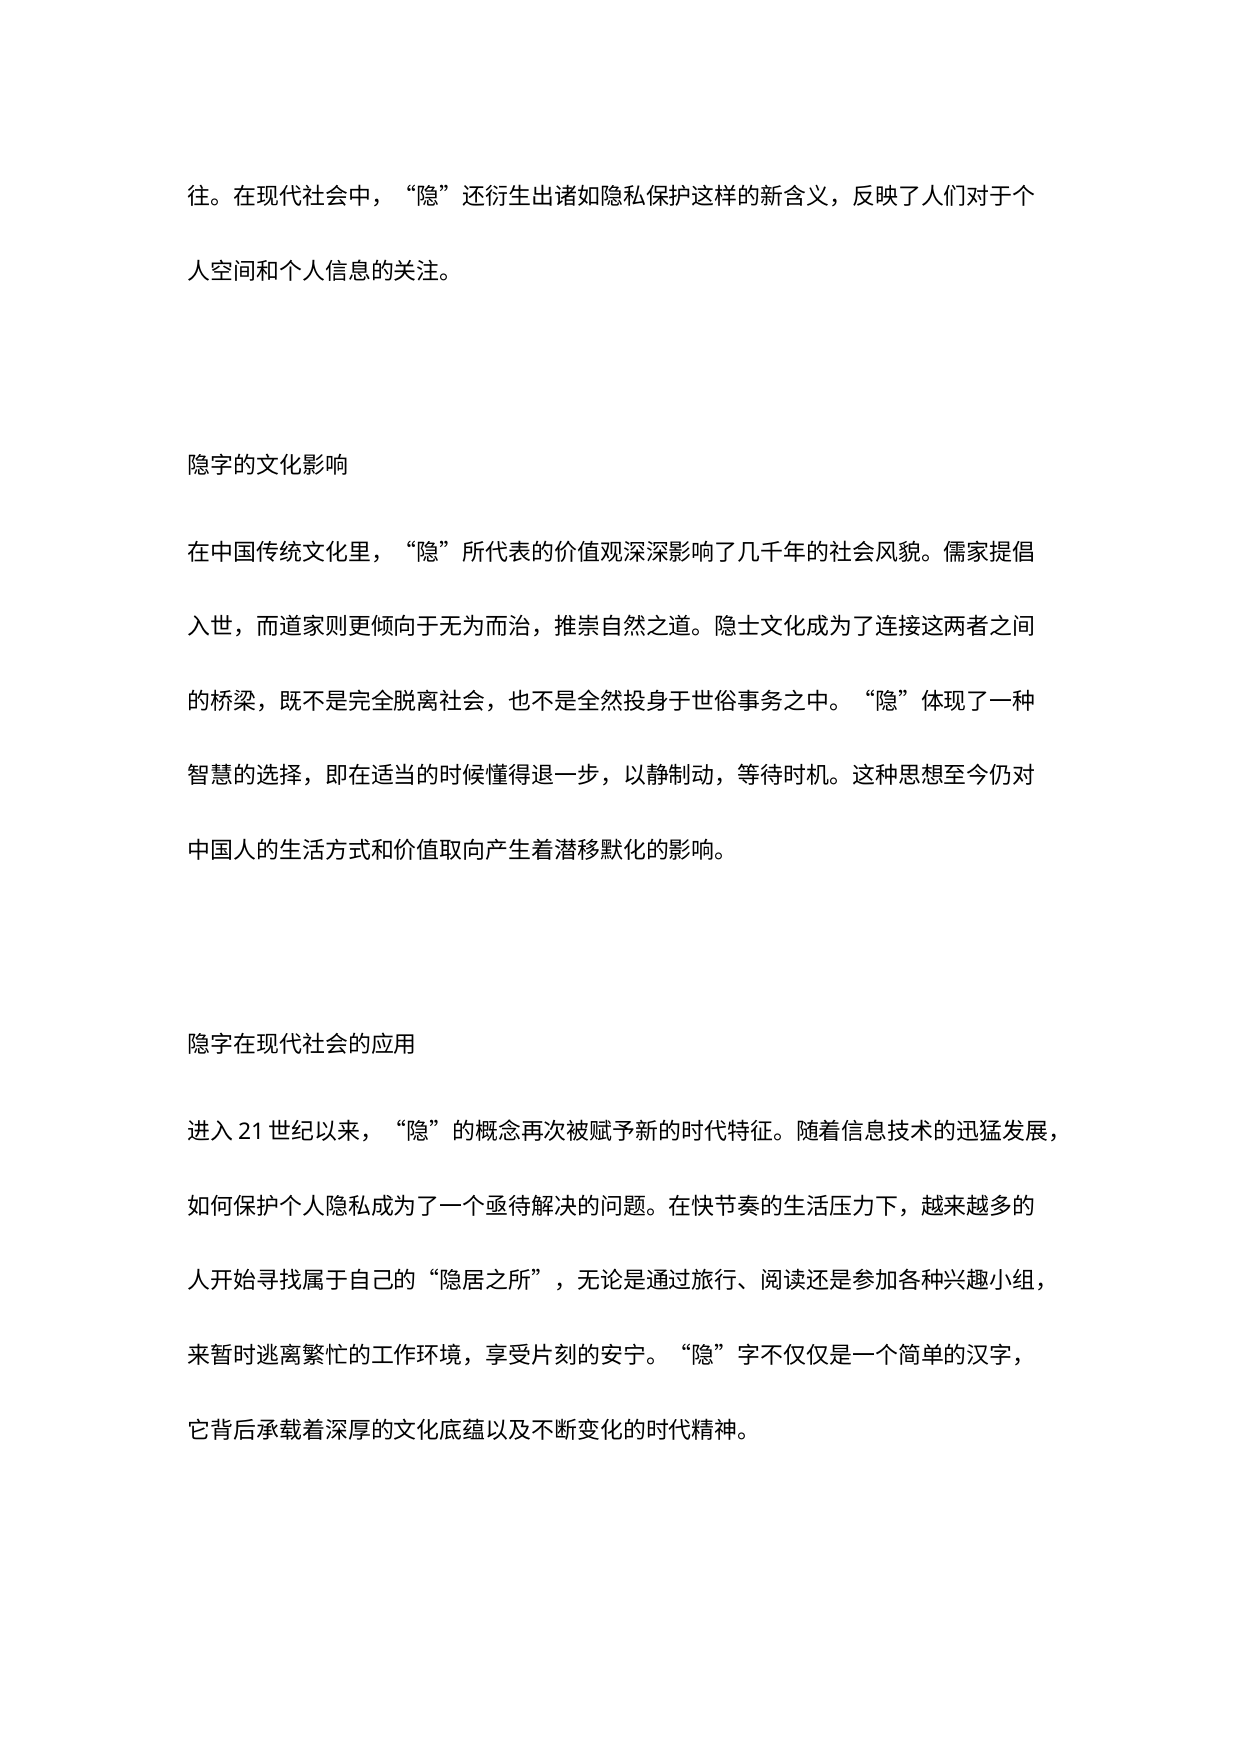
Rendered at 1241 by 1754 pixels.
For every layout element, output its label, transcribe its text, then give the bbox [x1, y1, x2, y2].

text 隐字的文化影响 [187, 431, 1053, 496]
text 进入21世纪以来，“隐”的概念再次被赋予新的时代特征。随着信息技术的迅猛发展，如何保护个人隐私成为了一个亟待解决的问题。在快节奏的生活压力下，越来越多的人开始寻找属于自己的“隐居之所”，无论是通过旅行、阅读还是参加各种兴趣小组，来暂时逃离繁忙的工作环境，享受片刻的安宁。“隐”字不仅仅是一个简单的汉字，它背后承载着深厚的文化底蕴以及不断变化的时代精神。 [187, 1097, 1053, 1461]
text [187, 162, 1053, 302]
text 隐字在现代社会的应用 [187, 1011, 1053, 1076]
text 在中国传统文化里，“隐”所代表的价值观深深影响了几千年的社会风貌。儒家提倡入世，而道家则更倾向于无为而治，推崇自然之道。隐士文化成为了连接这两者之间的桥梁，既不是完全脱离社会，也不是全然投身于世俗事务之中。“隐”体现了一种智慧的选择，即在适当的时候懂得退一步，以静制动，等待时机。这种思想至今仍对中国人的生活方式和价值取向产生着潜移默化的影响。 [187, 517, 1053, 881]
